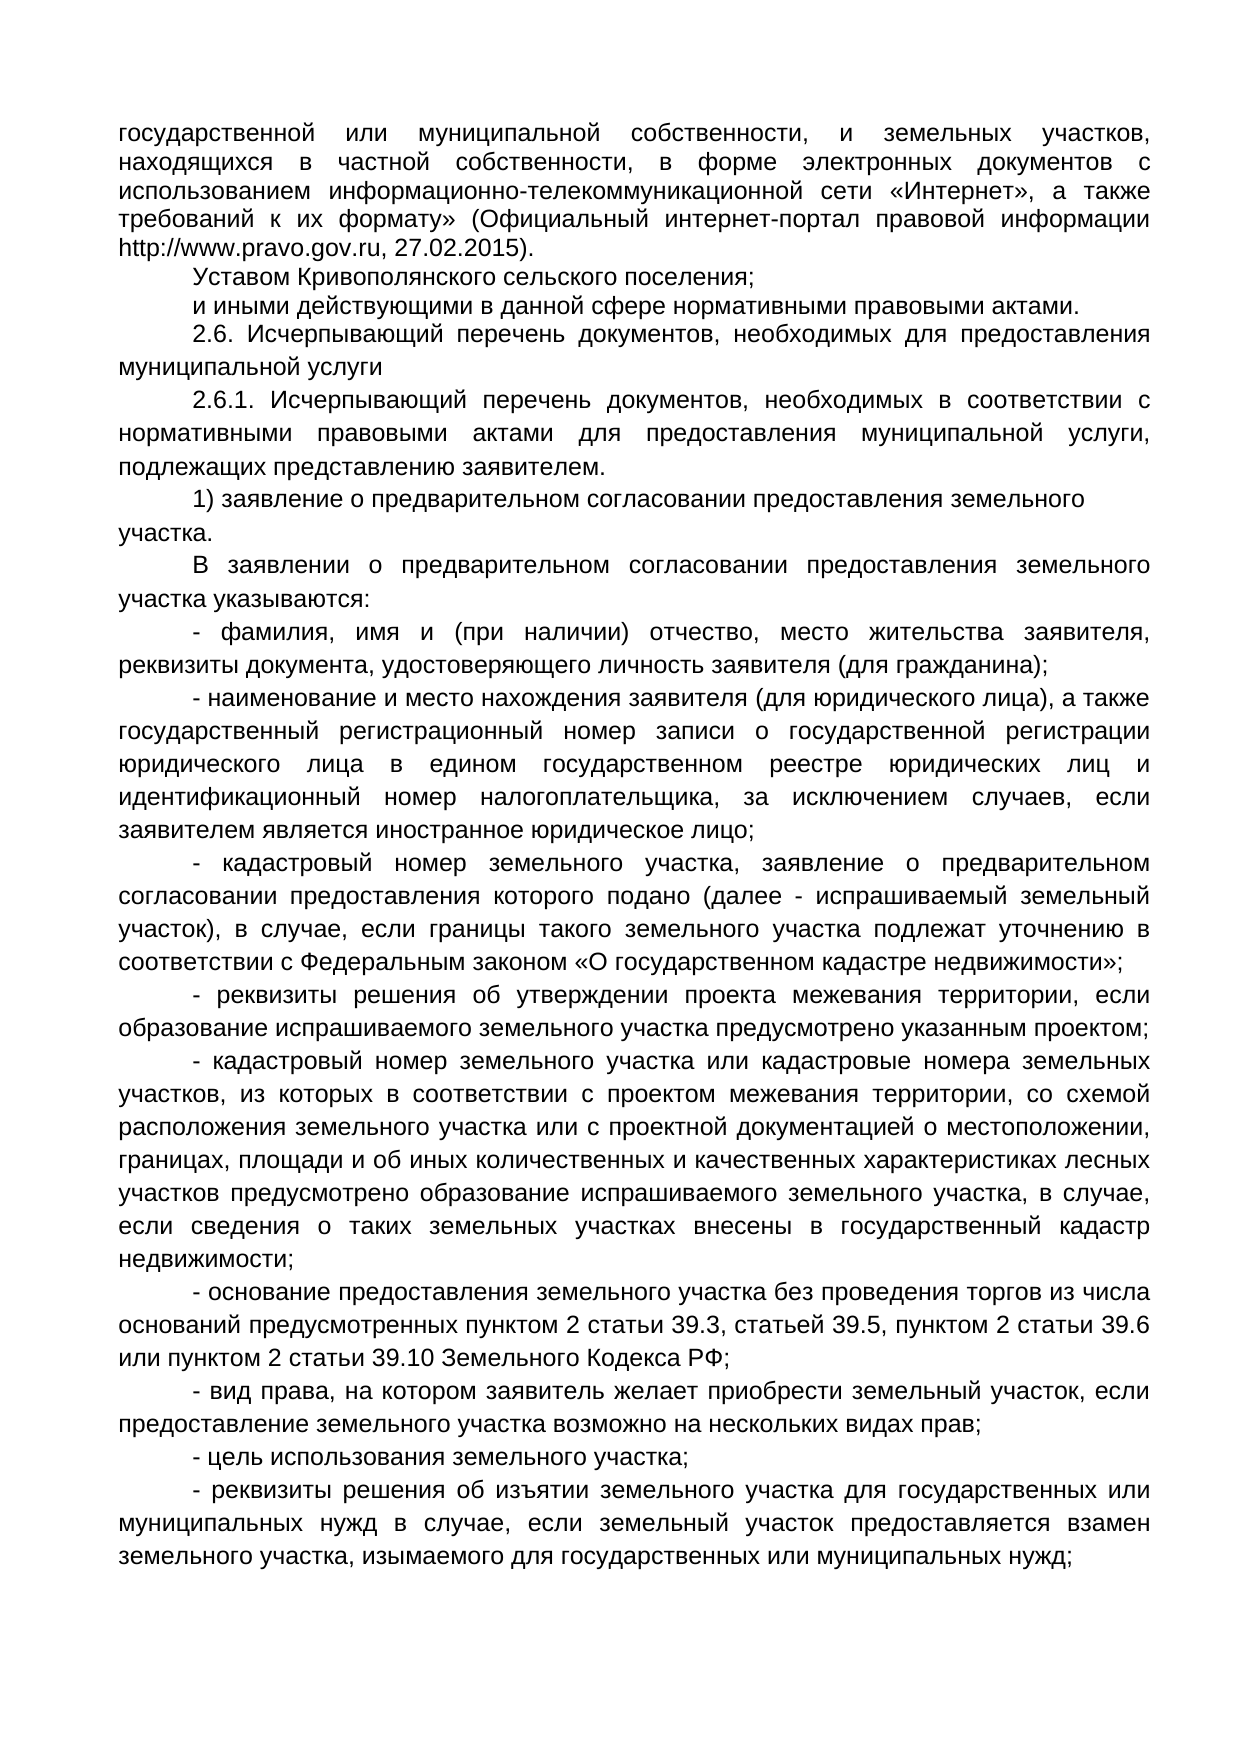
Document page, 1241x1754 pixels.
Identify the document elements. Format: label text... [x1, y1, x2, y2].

text - наименование и место нахождения заявителя (для юридического лица), а также государственный регистрационный номер записи о государственной регистрации юридического лица в едином государственном реестре юридических лиц и идентификационный номер налогоплательщика, за исключением случаев, если заявителем является иностранное юридическое лицо; [118, 683, 1152, 843]
text 2.6.1. Исчерпывающий перечень документов, необходимых в соответствии с нормативными правовыми актами для предоставления муниципальной услуги, подлежащих представлению заявителем. [118, 385, 1152, 480]
text - вид права, на котором заявитель желает приобрести земельный участок, если предоставление земельного участка возможно на нескольких видах прав; [118, 1376, 1152, 1438]
text - фамилия, имя и (при наличии) отчество, место жительства заявителя, реквизиты документа, удостоверяющего личность заявителя (для гражданина); [118, 617, 1152, 678]
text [118, 118, 1152, 262]
text и иными действующими в данной сфере нормативными правовыми актами. [118, 291, 1152, 319]
text - основание предоставления земельного участка без проведения торгов из числа оснований предусмотренных пунктом 2 статьи 39.3, статьей 39.5, пунктом 2 статьи 39.6 или пунктом 2 статьи 39.10 Земельного Кодекса РФ; [118, 1277, 1152, 1372]
text - кадастровый номер земельного участка или кадастровые номера земельных участков, из которых в соответствии с проектом межевания территории, со схемой расположения земельного участка или с проектной документацией о местоположении, границах, площади и об иных количественных и качественных характеристиках лесных участков предусмотрено образование испрашиваемого земельного участка, в случае, если сведения о таких земельных участках внесены в государственный кадастр недвижимости; [118, 1046, 1152, 1273]
text В заявлении о предварительном согласовании предоставления земельного участка указываются: [118, 551, 1152, 612]
text 1) заявление о предварительном согласовании предоставления земельного участка. [118, 484, 1152, 546]
text - реквизиты решения об изъятии земельного участка для государственных или муниципальных нужд в случае, если земельный участок предоставляется взамен земельного участка, изымаемого для государственных или муниципальных нужд; [118, 1475, 1152, 1570]
text 2.6. Исчерпывающий перечень документов, необходимых для предоставления муниципальной услуги [118, 319, 1152, 381]
text - кадастровый номер земельного участка, заявление о предварительном согласовании предоставления которого подано (далее - испрашиваемый земельный участок), в случае, если границы такого земельного участка подлежат уточнению в соответствии с Федеральным законом «О государственном кадастре недвижимости»; [118, 848, 1152, 976]
text Уставом Кривополянского сельского поселения; [118, 262, 1152, 291]
text - цель использования земельного участка; [118, 1442, 1152, 1471]
text - реквизиты решения об утверждении проекта межевания территории, если образование испрашиваемого земельного участка предусмотрено указанным проектом; [118, 980, 1152, 1042]
